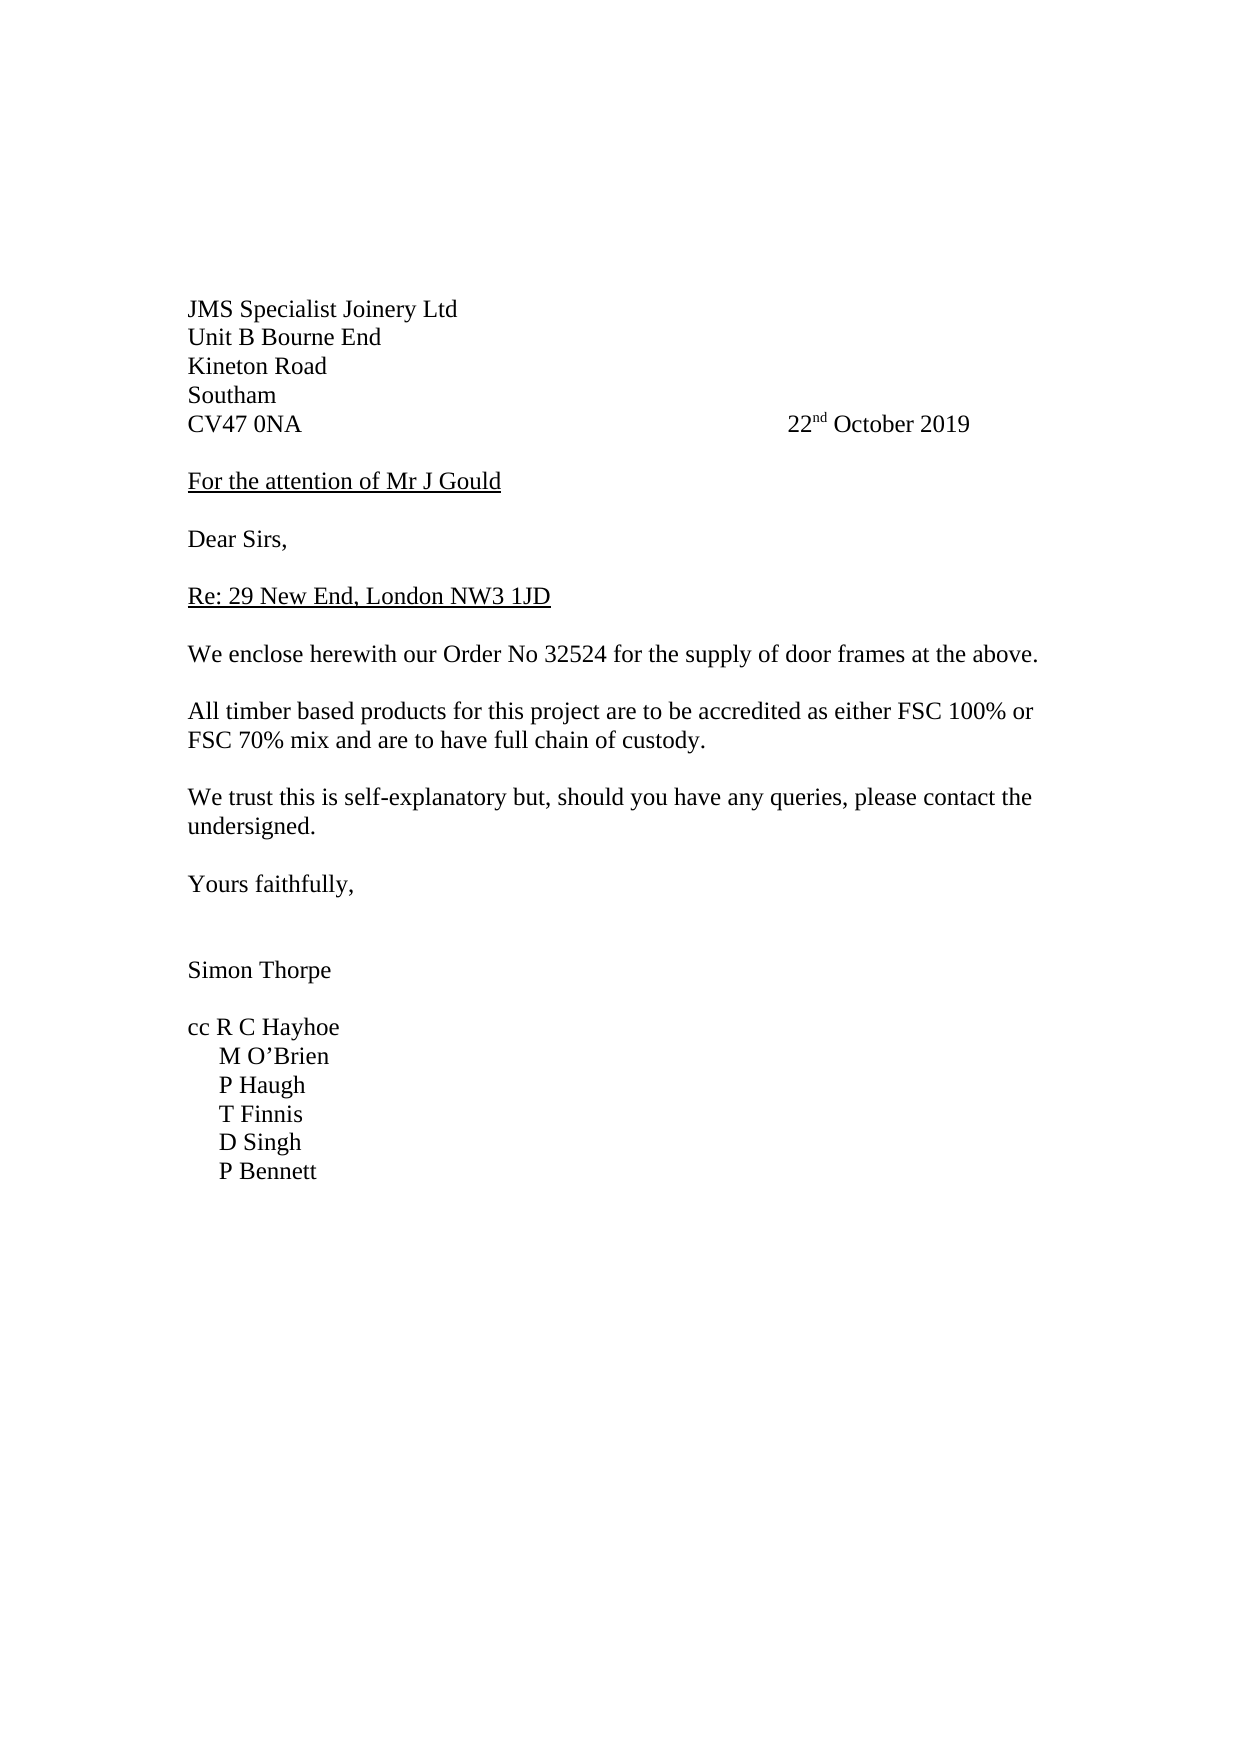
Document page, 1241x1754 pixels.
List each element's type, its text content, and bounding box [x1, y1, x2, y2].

text Yours faithfully, [187, 869, 1053, 897]
text P Bennett [187, 1156, 1053, 1185]
subtitle Re: 29 New End, London NW3 1JD [187, 581, 1053, 610]
text We trust this is self-explanatory but, should you have any queries, please contact the undersigned. [187, 782, 1053, 840]
text D Singh [187, 1127, 1053, 1156]
text M O’Brien [187, 1041, 1053, 1070]
text We enclose herewith our Order No 32524 for the supply of door frames at the above. [187, 639, 1053, 667]
text Dear Sirs, [187, 524, 1053, 552]
text Southam [187, 380, 1053, 409]
text JMS Specialist Joinery Ltd [187, 294, 1053, 322]
text All timber based products for this project are to be accredited as either FSC 100% or FSC 70% mix and are to have full chain of custody. [187, 696, 1053, 754]
text cc R C Hayhoe [187, 1012, 1053, 1041]
text Unit B Bourne End [187, 322, 1053, 351]
text T Finnis [187, 1099, 1053, 1127]
text For the attention of Mr J Gould [187, 466, 1053, 495]
text Simon Thorpe [187, 955, 1053, 984]
text CV47 0NA 22nd October 2019 [187, 409, 1053, 437]
text P Haugh [187, 1070, 1053, 1099]
